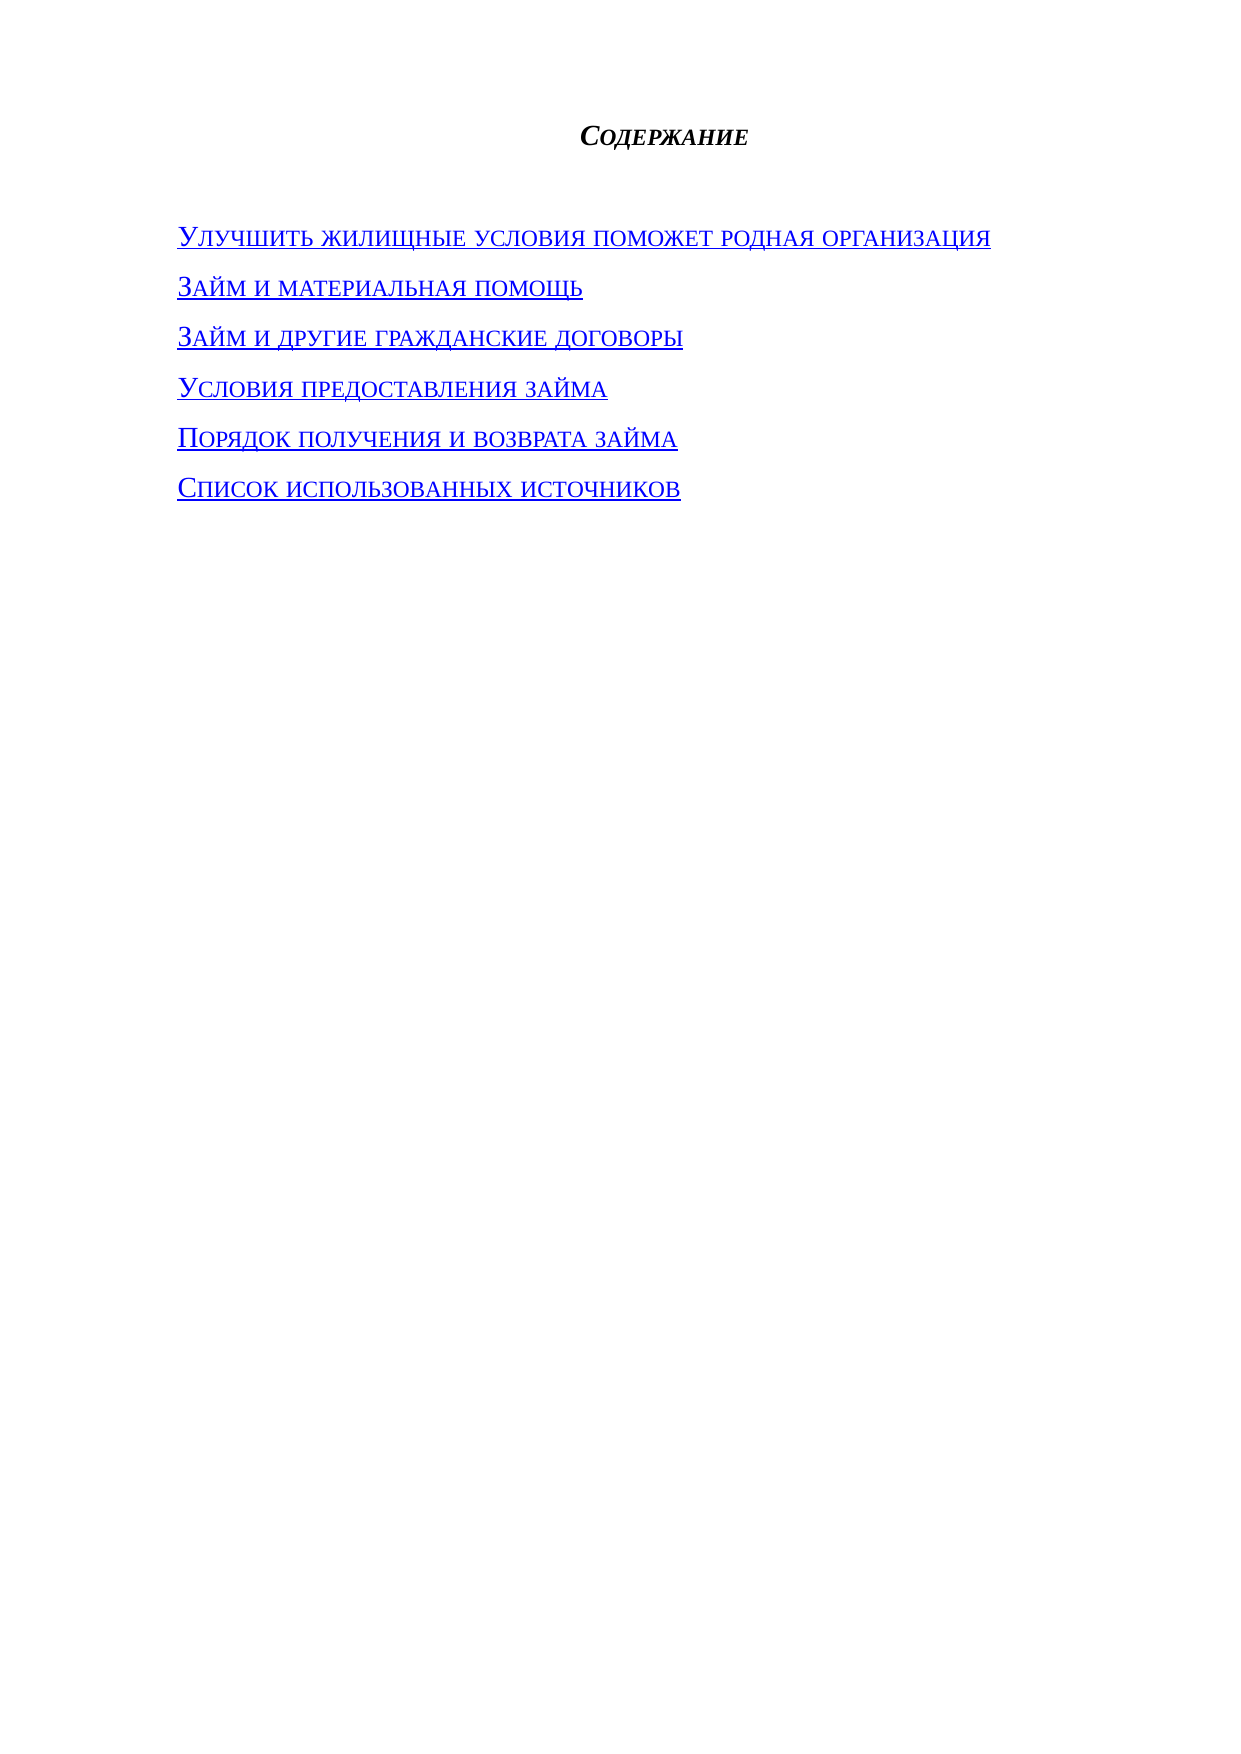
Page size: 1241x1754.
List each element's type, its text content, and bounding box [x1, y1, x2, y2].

text Список использованных источников [177, 470, 1152, 504]
text Улучшить жилищные условия поможет родная организация [177, 219, 1152, 252]
text Займ и другие гражданские договоры [177, 319, 1152, 353]
text Порядок получения и возврата займа [177, 420, 1152, 453]
text Займ и материальная помощь [177, 269, 1152, 303]
text Условия предоставления займа [177, 370, 1152, 403]
text Содержание [177, 118, 1152, 152]
